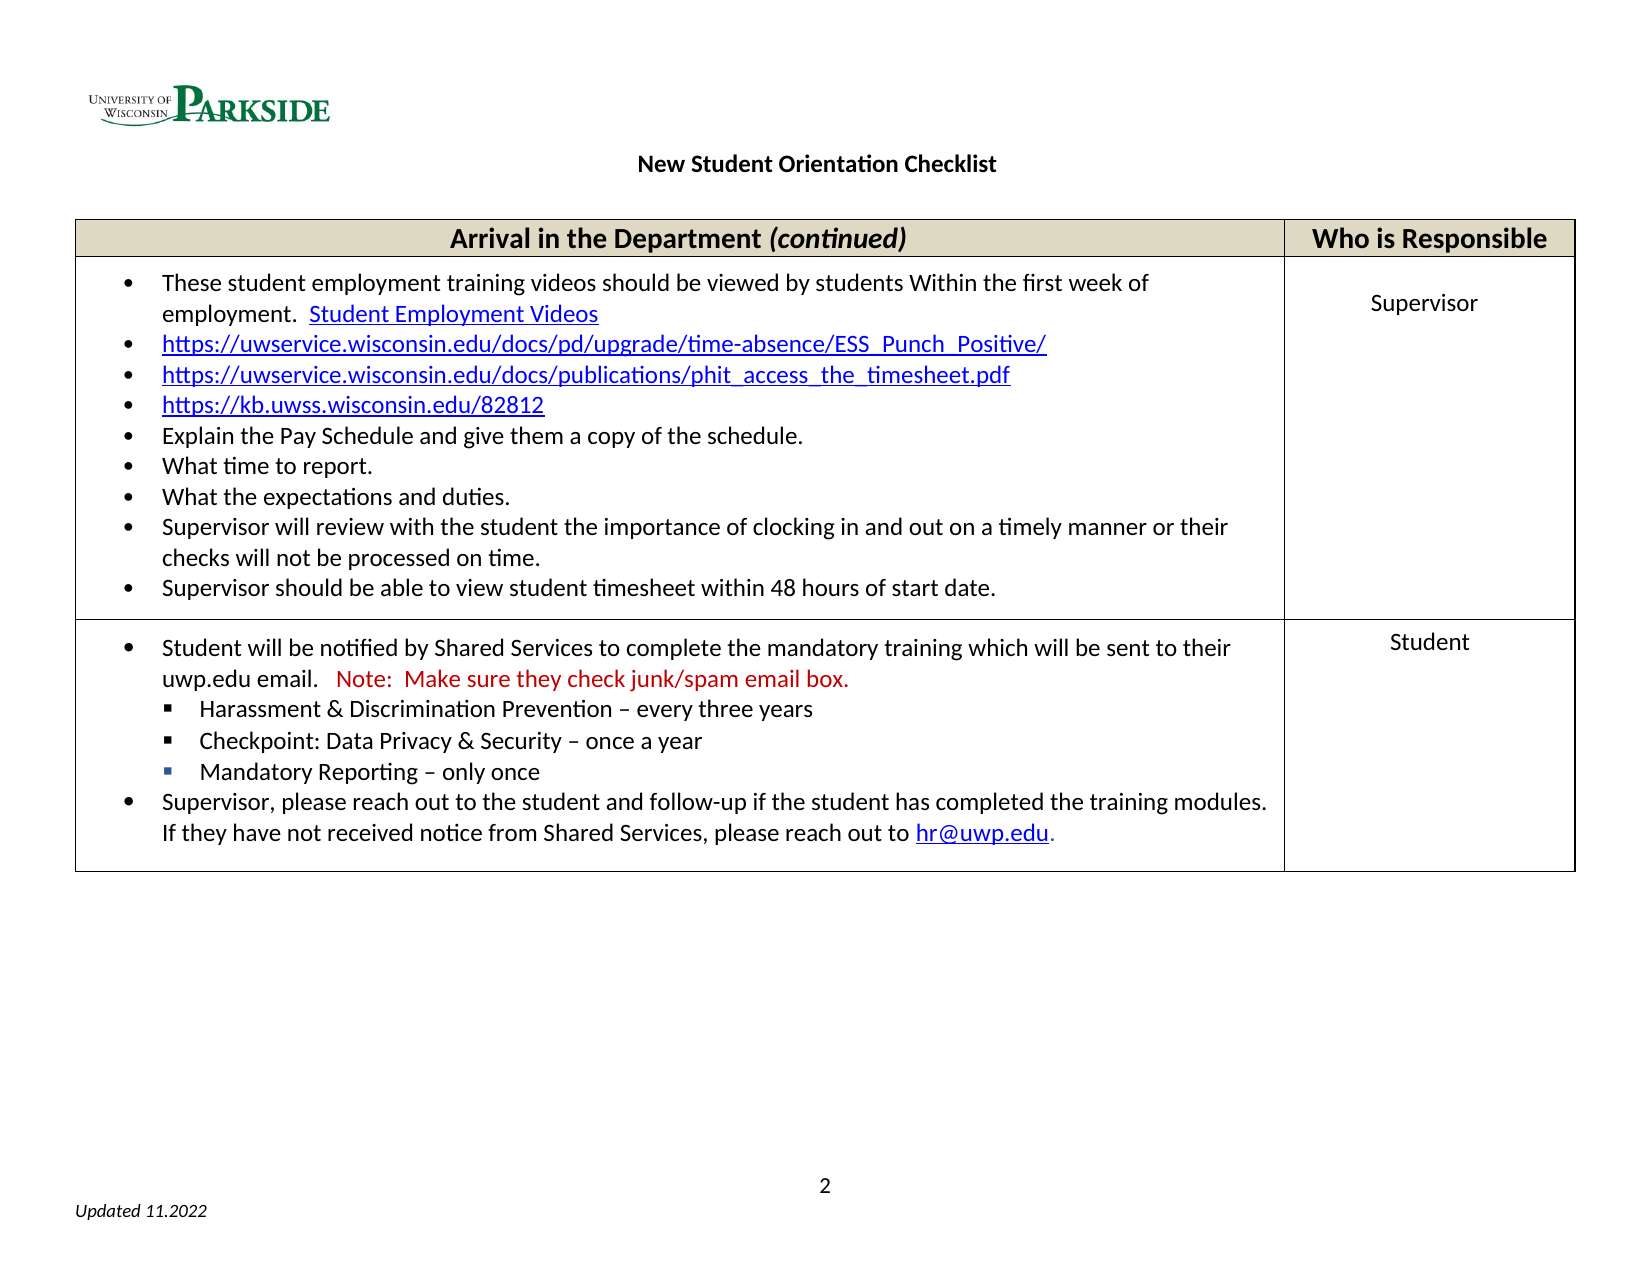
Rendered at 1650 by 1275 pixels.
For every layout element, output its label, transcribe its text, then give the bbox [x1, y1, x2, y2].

table_cell Student will be notified by Shared Services to complete the mandatory training which will be sent to their uwp.edu email. Note: Make sure they check junk/spam email box. Harassment & Discrimination Prevention – every three years Checkpoint: Data Privacy & Security – once a year Mandatory Reporting – only once Supervisor, please reach out to the student and follow-up if the student has completed the training modules. If they have not received notice from Shared Services, please reach out to hr@uwp.edu. [76, 620, 1284, 871]
picture [75, 65, 356, 149]
table_cell Student [1285, 620, 1574, 871]
table_cell Who is Responsible [1285, 220, 1574, 256]
table_cell These student employment training videos should be viewed by students Within the first week of employment. Student Employment Videos https://uwservice.wisconsin.edu/docs/pd/upgrade/time-absence/ESS_Punch_Positive/ https://uwservice.wisconsin.edu/docs/publications/phit_access_the_timesheet.pdf https://kb.uwss.wisconsin.edu/82812 Explain the Pay Schedule and give them a copy of the schedule. What time to report. What the expectations and duties. Supervisor will review with the student the importance of clocking in and out on a timely manner or their checks will not be processed on time. Supervisor should be able to view student timesheet within 48 hours of start date. [76, 257, 1284, 619]
table_cell Supervisor [1285, 257, 1574, 619]
table_cell Arrival in the Department (continued) [76, 220, 1284, 256]
